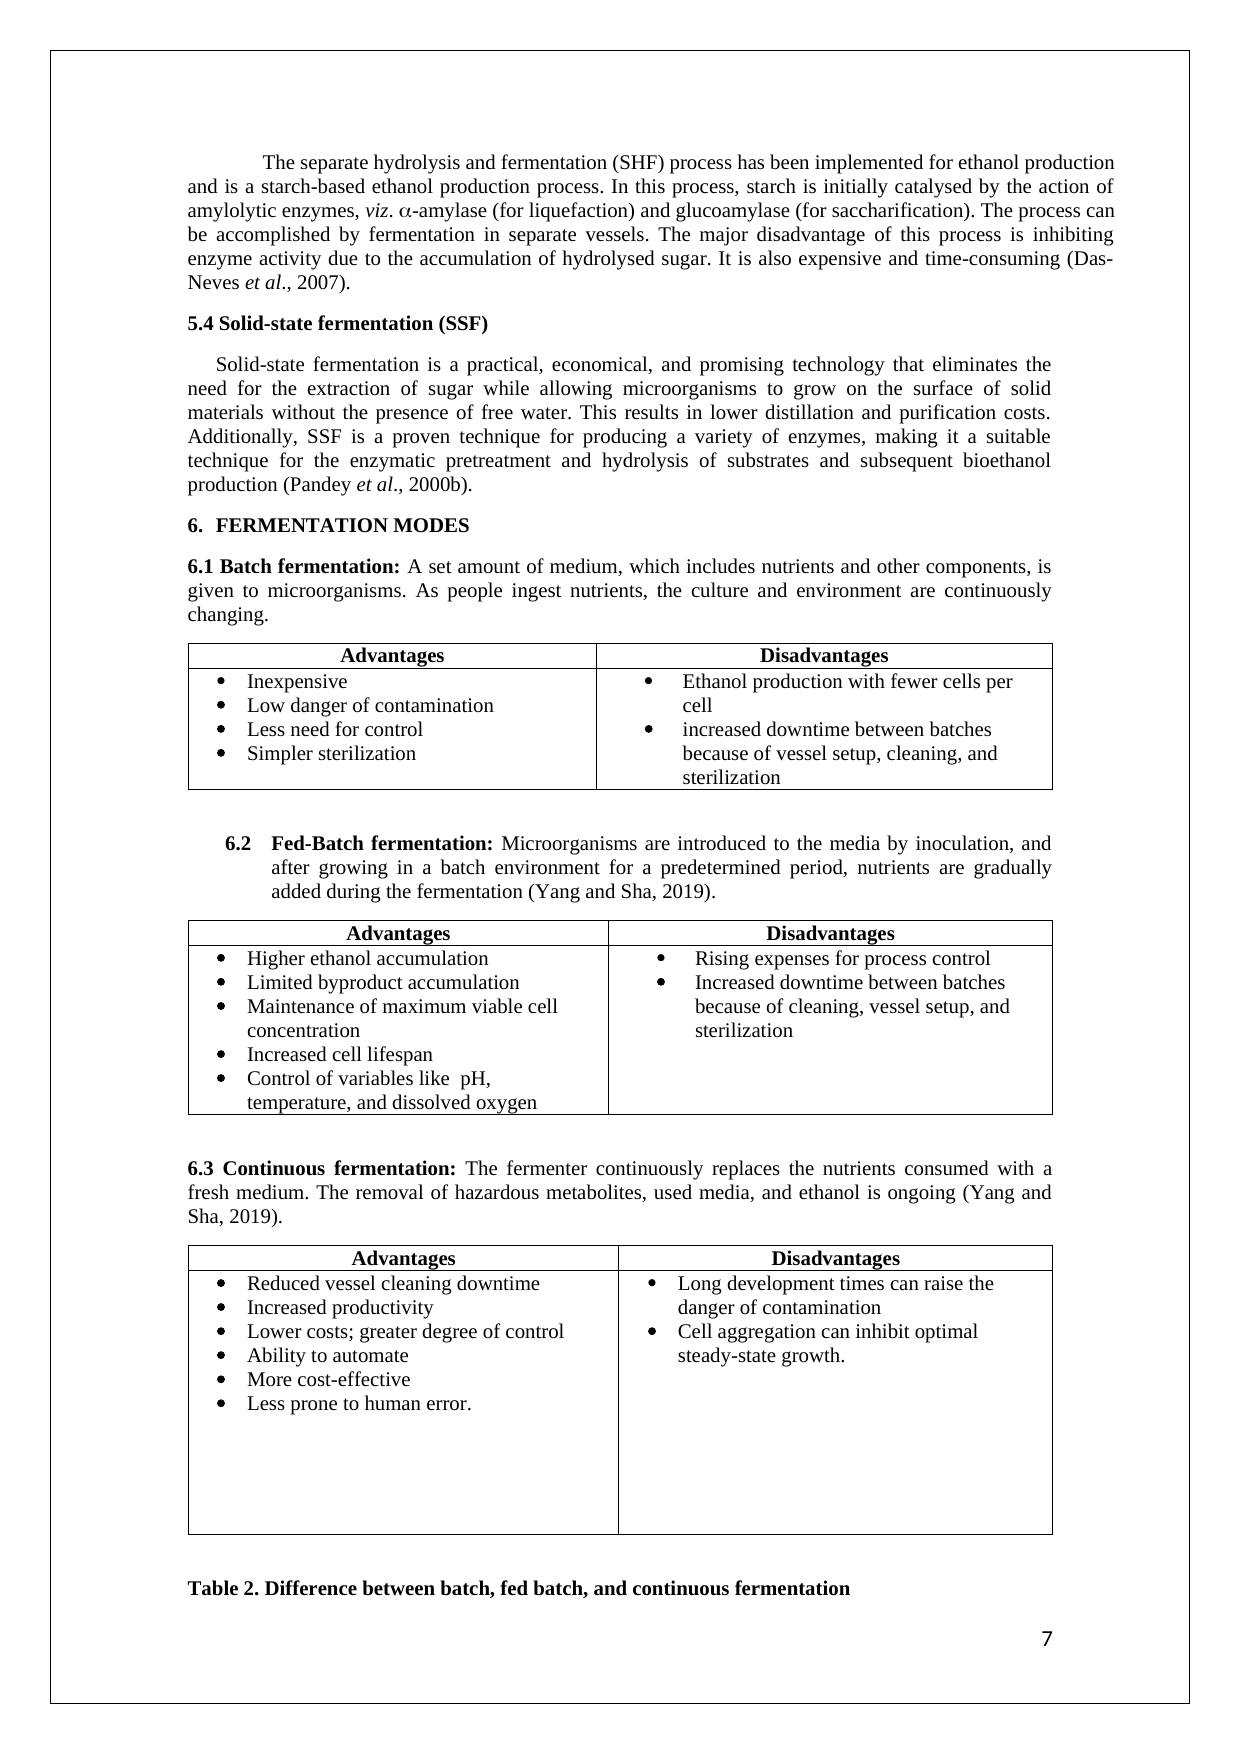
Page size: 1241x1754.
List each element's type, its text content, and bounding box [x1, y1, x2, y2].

text Table 2. Difference between batch, fed batch, and continuous fermentation [187, 1576, 1053, 1600]
table_header Disadvantages [609, 921, 1052, 944]
table_header Disadvantages [619, 1246, 1052, 1270]
text 6.3 Continuous fermentation: The fermenter continuously replaces the nutrients consumed with a fresh medium. The removal of hazardous metabolites, used media, and ethanol is ongoing (Yang and Sha, 2019). [187, 1156, 1053, 1228]
table_cell Inexpensive Low danger of contamination Less need for control Simpler sterilization [189, 669, 596, 789]
table_cell Reduced vessel cleaning downtime Increased productivity Lower costs; greater degree of control Ability to automate More cost-effective Less prone to human error. [189, 1271, 618, 1534]
table_header Advantages [189, 644, 596, 667]
table_cell Long development times can raise the danger of contamination Cell aggregation can inhibit optimal steady-state growth. [619, 1271, 1052, 1534]
text Solid-state fermentation is a practical, economical, and promising technology that eliminates the need for the extraction of sugar while allowing microorganisms to grow on the surface of solid materials without the presence of free water. This results in lower distillation and purification costs. Additionally, SSF is a proven technique for producing a variety of enzymes, making it a suitable technique for the enzymatic pretreatment and hydrolysis of substrates and subsequent bioethanol production (Pandey et al., 2000b). [187, 352, 1053, 496]
text The separate hydrolysis and fermentation (SHF) process has been implemented for ethanol production and is a starch-based ethanol production process. In this process, starch is initially catalysed by the action of amylolytic enzymes, viz. -amylase (for liquefaction) and glucoamylase (for saccharification). The process can be accomplished by fermentation in separate vessels. The major disadvantage of this process is inhibiting enzyme activity due to the accumulation of hydrolysed sugar. It is also expensive and time-consuming (Das-Neves et al., 2007). [187, 150, 1116, 294]
list Fed-Batch fermentation: Microorganisms are introduced to the media by inoculation, and after growing in a batch environment for a predetermined period, nutrients are gradually added during the fermentation (Yang and Sha, 2019). [225, 831, 1053, 903]
table_cell Higher ethanol accumulation Limited byproduct accumulation Maintenance of maximum viable cell concentration Increased cell lifespan Control of variables like pH, temperature, and dissolved oxygen [189, 946, 608, 1114]
list FERMENTATION MODES [187, 513, 1053, 537]
table_cell Rising expenses for process control Increased downtime between batches because of cleaning, vessel setup, and sterilization [609, 946, 1052, 1114]
table_header Advantages [189, 1246, 618, 1270]
table_header Advantages [189, 921, 608, 944]
table_cell Ethanol production with fewer cells per cell increased downtime between batches because of vessel setup, cleaning, and sterilization [597, 669, 1052, 789]
table_header Disadvantages [597, 644, 1052, 667]
text 6.1 Batch fermentation: A set amount of medium, which includes nutrients and other components, is given to microorganisms. As people ingest nutrients, the culture and environment are continuously changing. [187, 553, 1053, 626]
text 5.4 Solid-state fermentation (SSF) [187, 311, 1053, 335]
